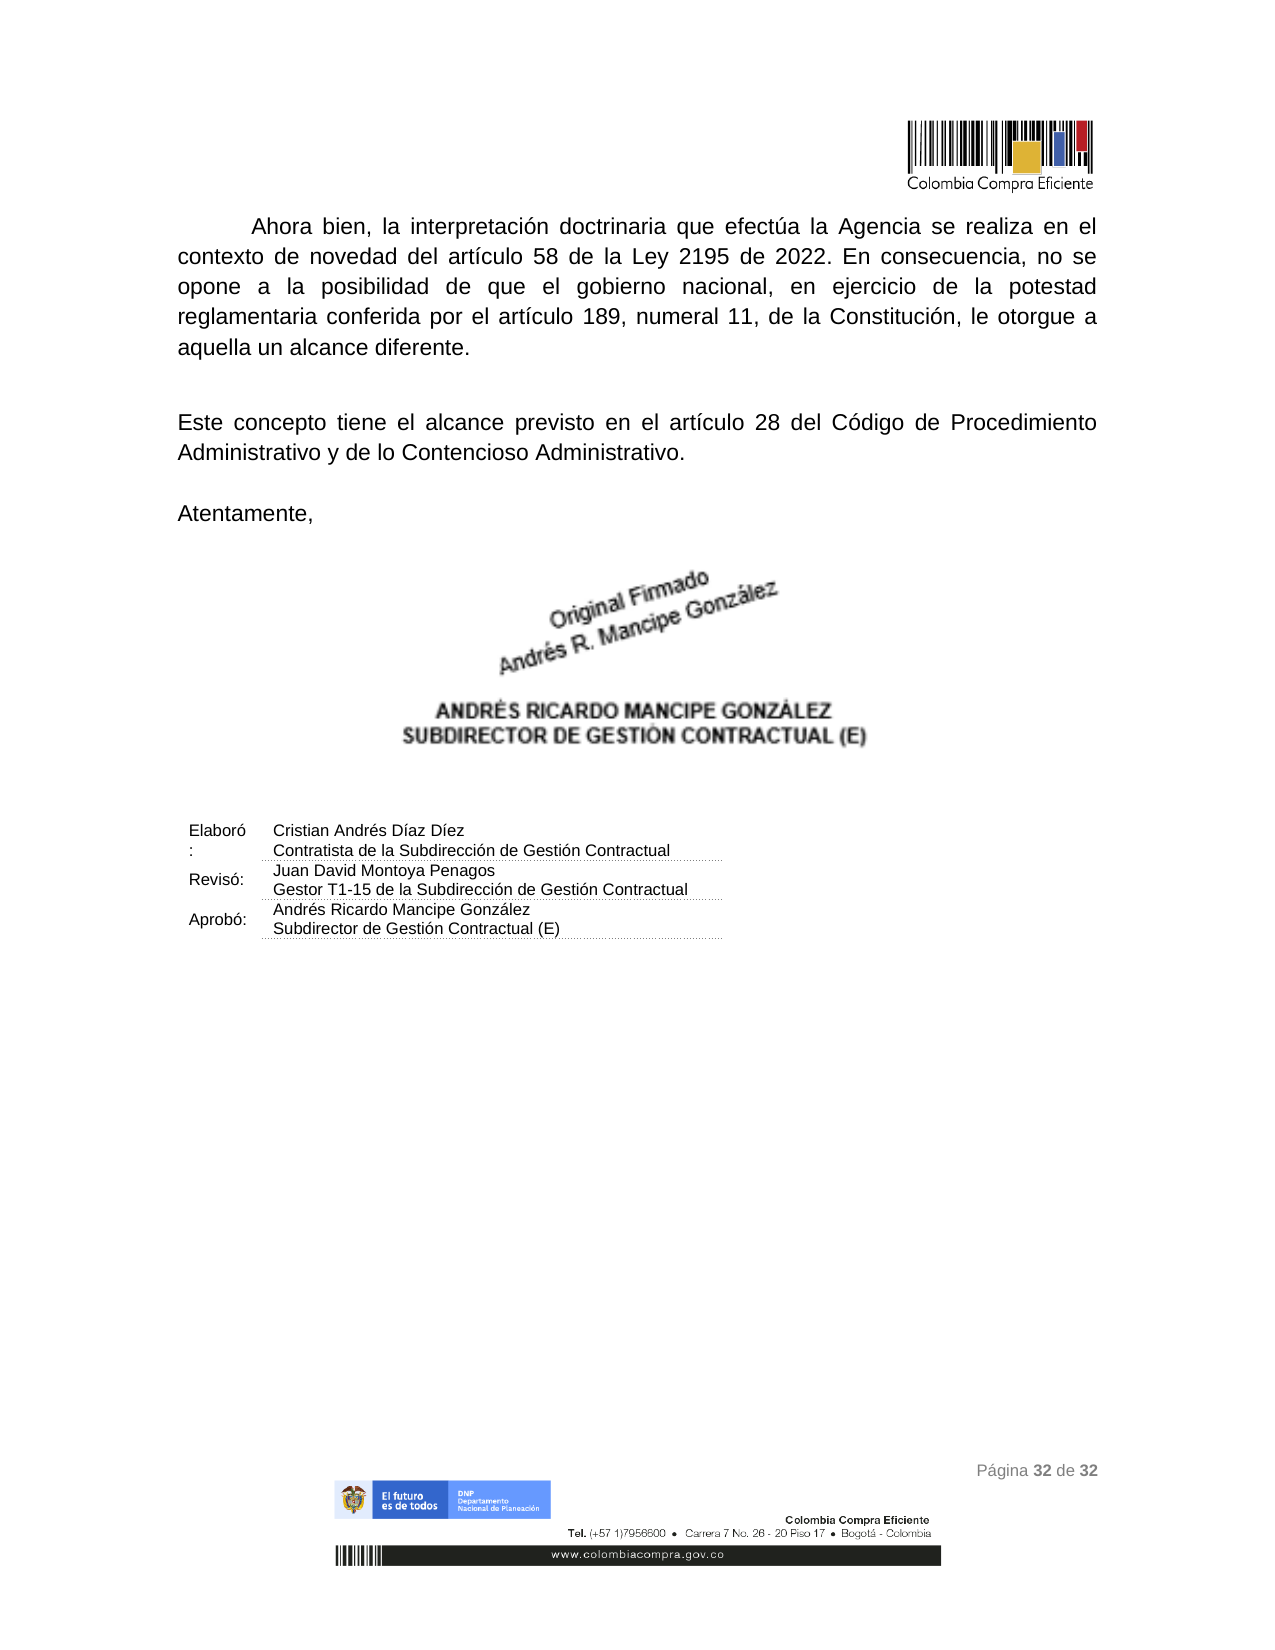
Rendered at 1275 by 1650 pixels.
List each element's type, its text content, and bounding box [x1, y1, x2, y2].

text Este concepto tiene el alcance previsto en el artículo 28 del Código de Procedimiento Administrativo y de lo Contencioso Administrativo. [177, 409, 1098, 466]
table_cell Revisó: [177, 860, 262, 899]
picture [899, 114, 1099, 196]
table_cell Juan David Montoya Penagos Gestor T1-15 de la Subdirección de Gestión Contractual [262, 860, 721, 899]
table_cell Aprobó: [177, 899, 262, 938]
text Atentamente, [177, 500, 1098, 526]
table_cell Andrés Ricardo Mancipe González Subdirector de Gestión Contractual (E) [262, 899, 721, 938]
table_header Cristian Andrés Díaz Díez Contratista de la Subdirección de Gestión Contractual [262, 821, 721, 859]
picture [334, 1480, 942, 1566]
text Ahora bien, la interpretación doctrinaria que efectúa la Agencia se realiza en el contexto de novedad del artículo 58 de la Ley 2195 de 2022. En consecuencia, no se opone a la posibilidad de que el gobierno nacional, en ejercicio de la potestad reglamentaria conferida por el artículo 189, numeral 11, de la Constitución, le otorgue a aquella un alcance diferente. [177, 213, 1098, 360]
table_header Elaboró: [177, 821, 262, 859]
picture [400, 560, 876, 763]
